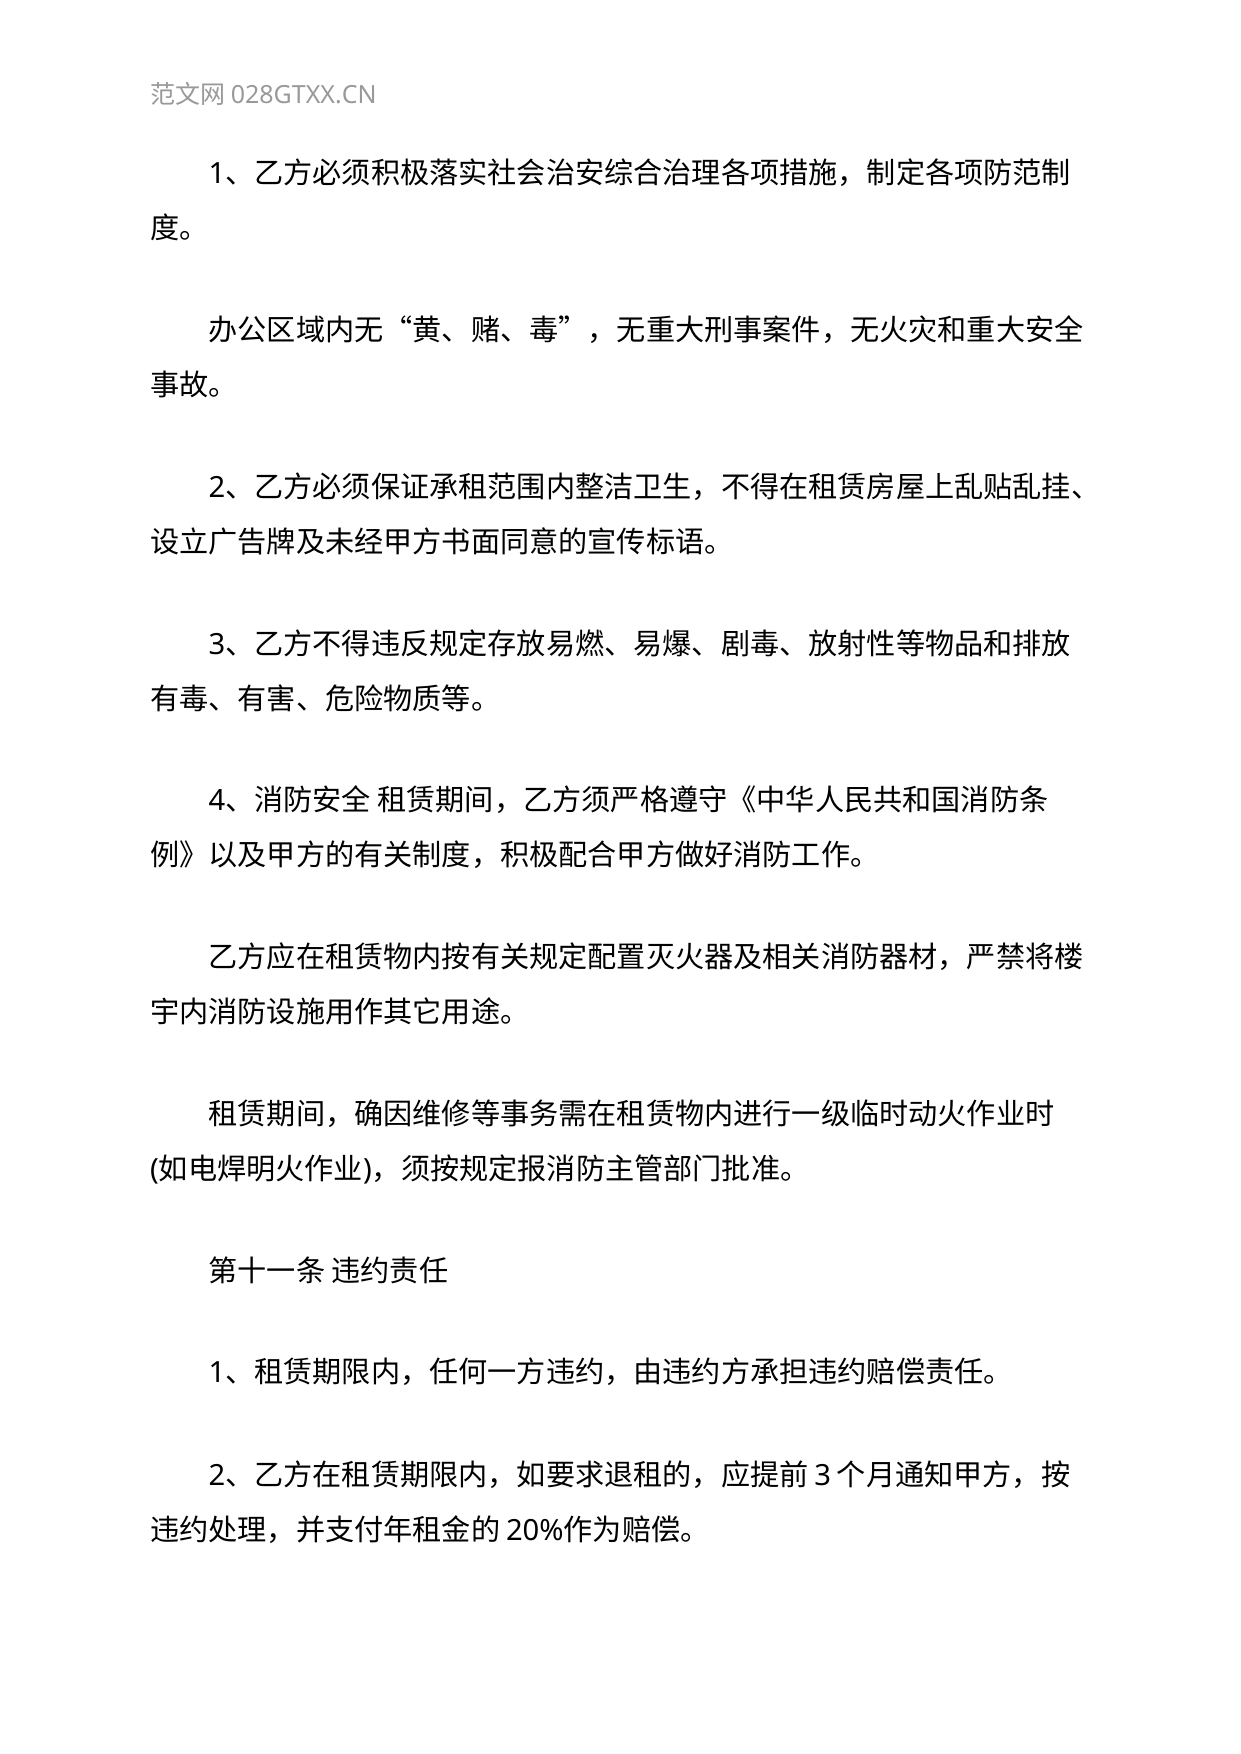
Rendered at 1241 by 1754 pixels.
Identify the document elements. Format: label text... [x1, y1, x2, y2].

text 第十一条 违约责任 [150, 1247, 1090, 1289]
text 办公区域内无“黄、赌、毒”，无重大刑事案件，无火灾和重大安全事故。 [150, 307, 1090, 404]
text 3、乙方不得违反规定存放易燃、易爆、剧毒、放射性等物品和排放有毒、有害、危险物质等。 [150, 620, 1090, 717]
text 2、乙方必须保证承租范围内整洁卫生，不得在租赁房屋上乱贴乱挂、设立广告牌及未经甲方书面同意的宣传标语。 [150, 463, 1090, 561]
text 1、租赁期限内，任何一方违约，由违约方承担违约赔偿责任。 [150, 1349, 1090, 1391]
text 4、消防安全 租赁期间，乙方须严格遵守《中华人民共和国消防条例》以及甲方的有关制度，积极配合甲方做好消防工作。 [150, 777, 1090, 874]
text 租赁期间，确因维修等事务需在租赁物内进行一级临时动火作业时(如电焊明火作业)，须按规定报消防主管部门批准。 [150, 1090, 1090, 1188]
text 2、乙方在租赁期限内，如要求退租的，应提前3个月通知甲方，按违约处理，并支付年租金的20%作为赔偿。 [150, 1451, 1090, 1548]
text 乙方应在租赁物内按有关规定配置灭火器及相关消防器材，严禁将楼宇内消防设施用作其它用途。 [150, 934, 1090, 1031]
text 1、乙方必须积极落实社会治安综合治理各项措施，制定各项防范制度。 [150, 150, 1090, 247]
